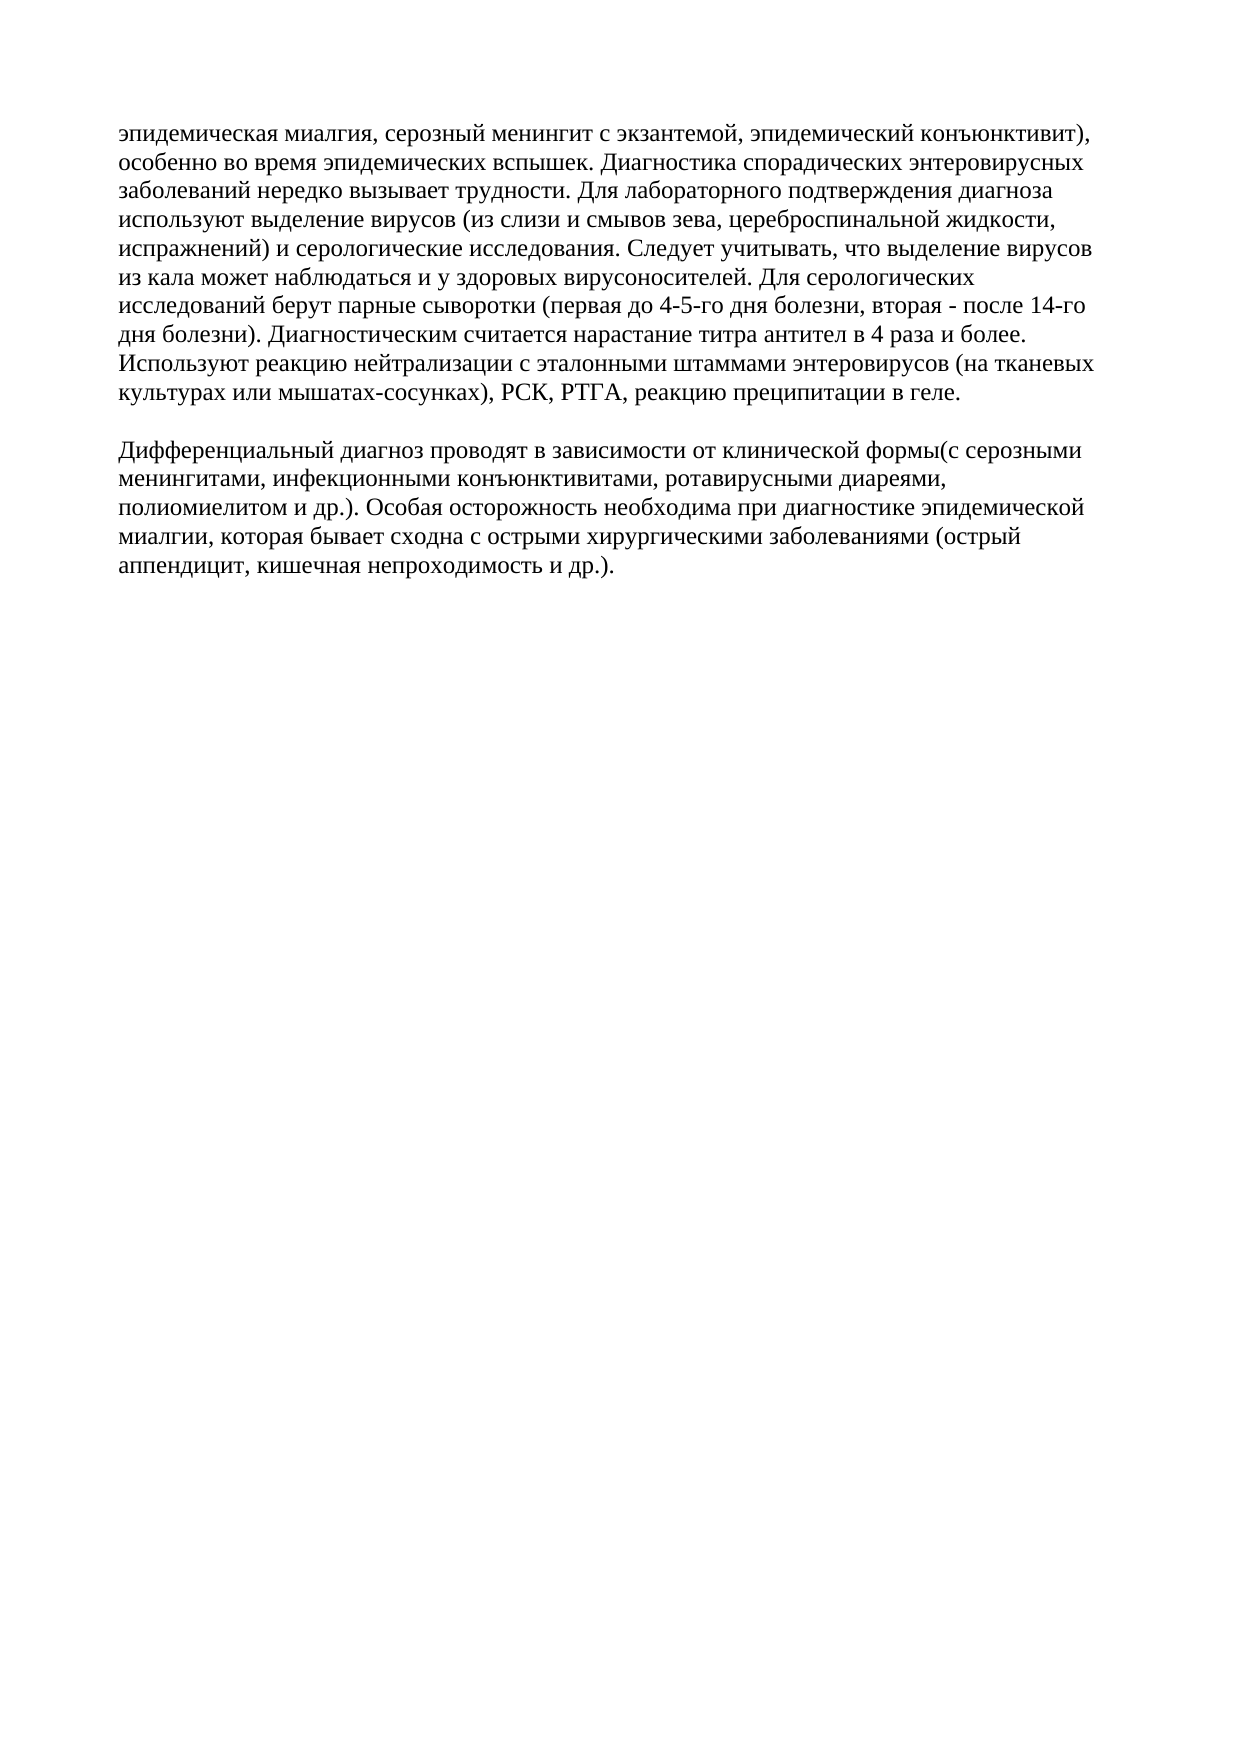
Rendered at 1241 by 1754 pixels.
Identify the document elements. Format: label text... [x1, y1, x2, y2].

text Дифференциальный диагноз проводят в зависимости от клинической формы(с серозными менингитами, инфекционными конъюнктивитами, ротавирусными диареями, полиомиелитом и др.). Особая осторожность необходима при диагностике эпидемической миалгии, которая бывает сходна с острыми хирургическими заболеваниями (острый аппендицит, кишечная непроходимость и др.). [118, 435, 1122, 578]
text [118, 118, 1122, 406]
